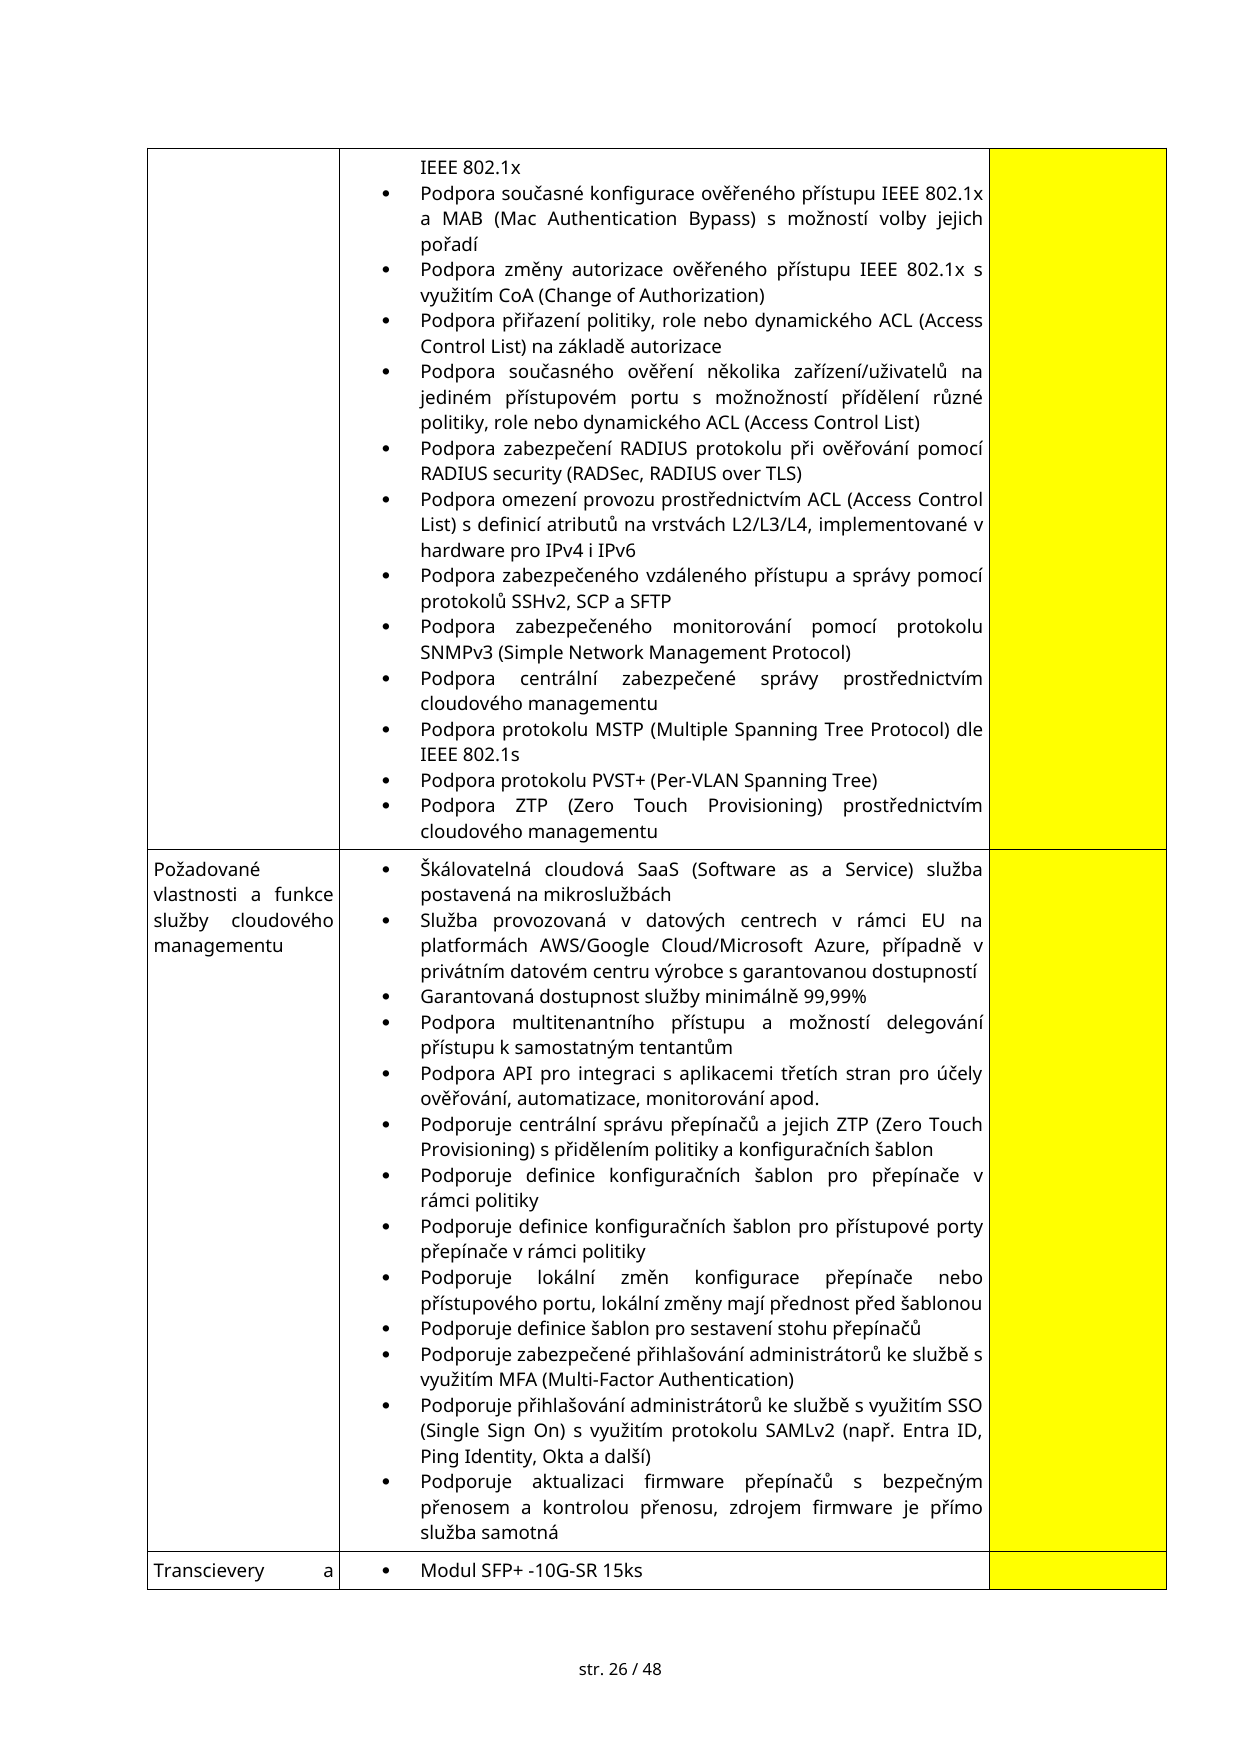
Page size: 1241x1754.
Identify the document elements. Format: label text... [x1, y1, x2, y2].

table_cell Požadované vlastnosti a funkce služby cloudového managementu [148, 850, 339, 1551]
table_cell [990, 149, 1166, 849]
table_cell [990, 1552, 1166, 1589]
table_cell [340, 1552, 989, 1589]
table_cell [990, 850, 1166, 1551]
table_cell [340, 149, 989, 849]
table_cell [148, 149, 339, 849]
table_cell Škálovatelná cloudová SaaS (Software as a Service) služba postavená na mikroslužbách Služba provozovaná v datových centrech v rámci EU na platformách AWS/Google Cloud/Microsoft Azure, případně v privátním datovém centru výrobce s garantovanou dostupností Garantovaná dostupnost služby minimálně 99,99% Podpora multitenantního přístupu a možností delegování přístupu k samostatným tentantům Podpora API pro integraci s aplikacemi třetích stran pro účely ověřování, automatizace, monitorování apod. Podporuje centrální správu přepínačů a jejich ZTP (Zero Touch Provisioning) s přidělením politiky a konfiguračních šablon Podporuje definice konfiguračních šablon pro přepínače v rámci politiky Podporuje definice konfiguračních šablon pro přístupové porty přepínače v rámci politiky Podporuje lokální změn konfigurace přepínače nebo přístupového portu, lokální změny mají přednost před šablonou Podporuje definice šablon pro sestavení stohu přepínačů Podporuje zabezpečené přihlašování administrátorů ke službě s využitím MFA (Multi-Factor Authentication) Podporuje přihlašování administrátorů ke službě s využitím SSO (Single Sign On) s využitím protokolu SAMLv2 (např. Entra ID, Ping Identity, Okta a další) Podporuje aktualizaci firmware přepínačů s bezpečným přenosem a kontrolou přenosu, zdrojem firmware je přímo služba samotná [340, 850, 989, 1551]
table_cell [148, 1552, 339, 1589]
